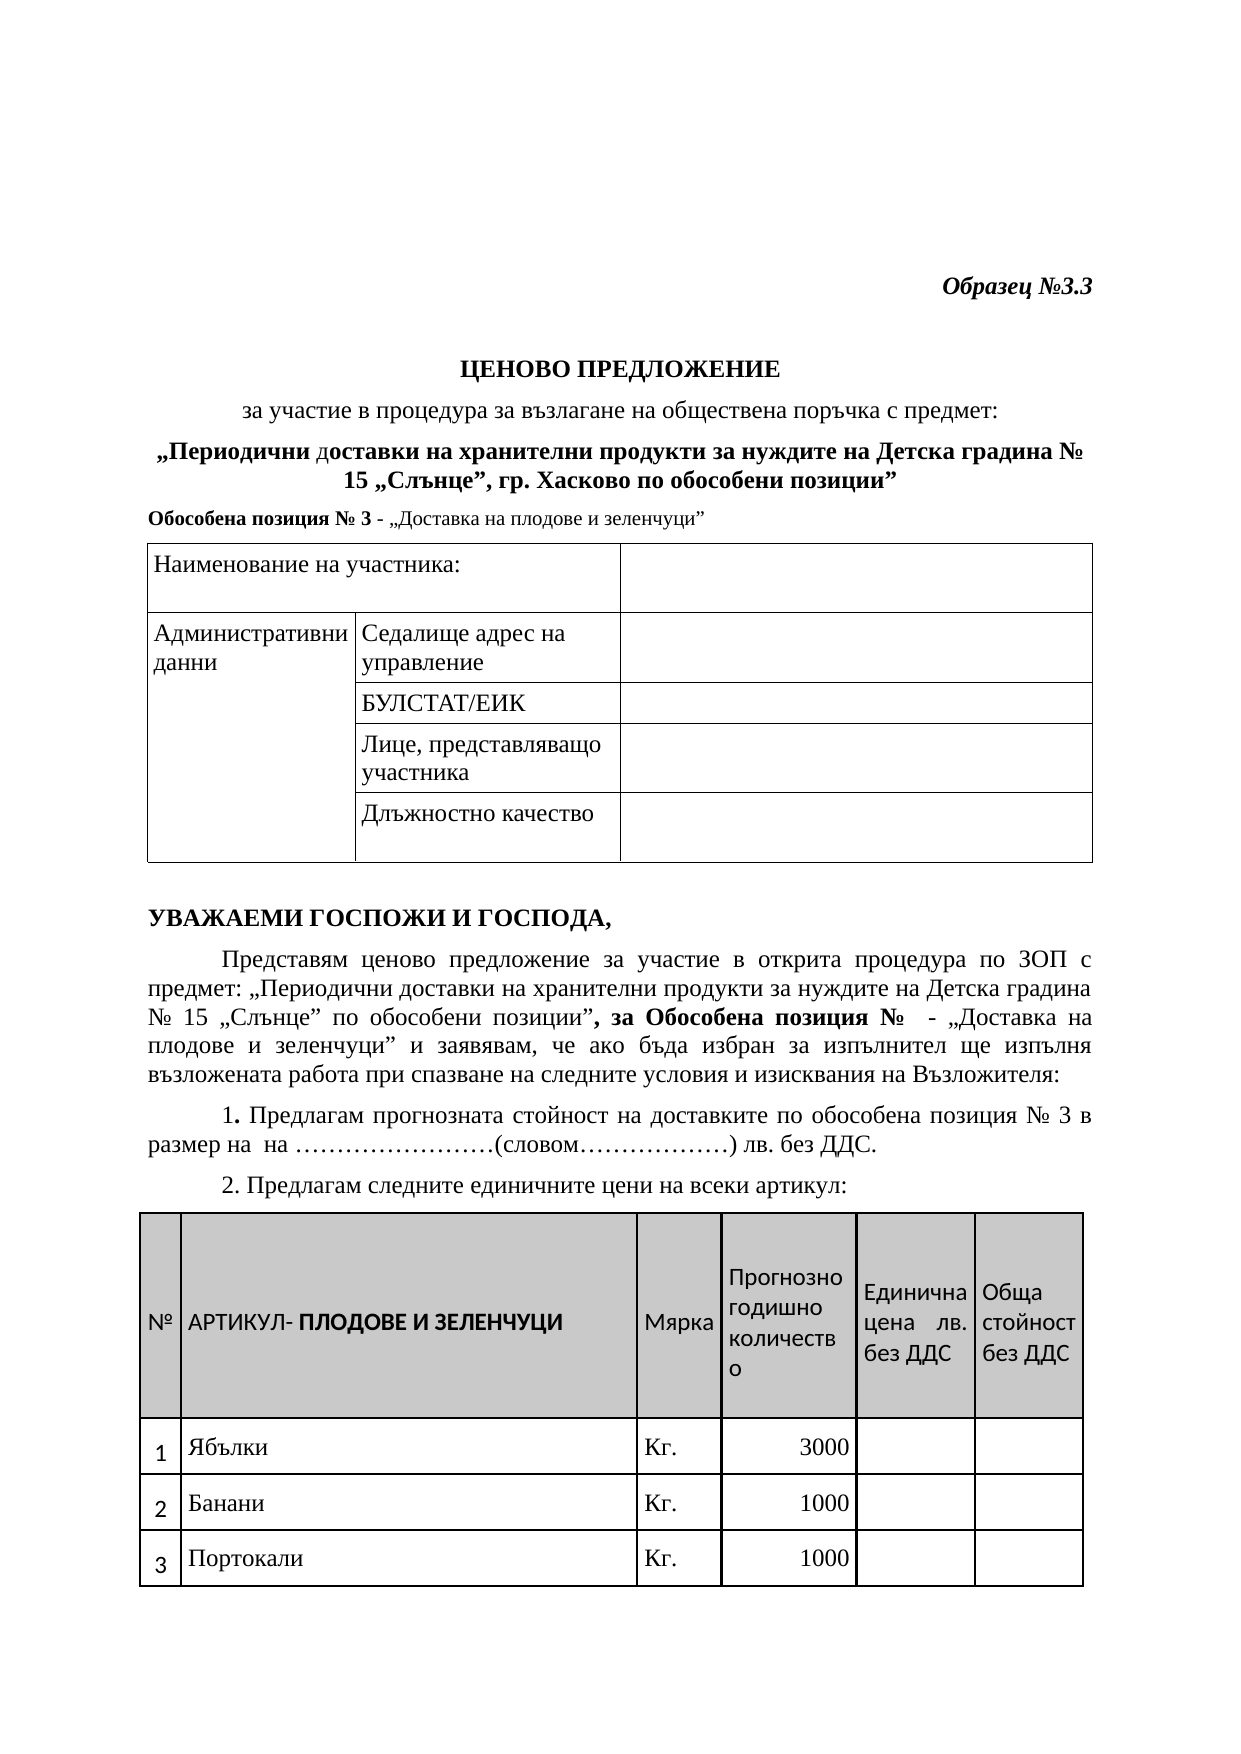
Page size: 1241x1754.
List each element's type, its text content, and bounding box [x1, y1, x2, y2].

table_cell Ябълки [182, 1419, 636, 1473]
table_cell 1000 [723, 1531, 855, 1585]
text 2. Предлагам следните единичните цени на всеки артикул: [148, 1171, 1093, 1199]
table_cell Кг. [638, 1531, 720, 1585]
text УВАЖАЕМИ ГОСПОЖИ И ГОСПОДА, [148, 903, 1093, 932]
table_header Наименование на участника: [148, 544, 620, 612]
table_cell 3 [141, 1531, 180, 1585]
table_cell [621, 724, 1092, 792]
table_header Единична цена лв. без ДДС [858, 1214, 974, 1417]
text ЦЕНОВО ПРЕДЛОЖЕНИЕ [148, 354, 1093, 382]
table_cell [621, 613, 1092, 682]
table_header Обща стойност без ДДС [976, 1214, 1082, 1417]
table_cell Банани [182, 1475, 636, 1529]
table_cell [621, 793, 1092, 861]
table_cell Длъжностно качество [356, 793, 620, 861]
text Образец №3.3 [681, 271, 1093, 300]
table_cell [858, 1475, 974, 1529]
table_cell Седалище адрес на управление [356, 613, 620, 682]
text за участие в процедура за възлагане на обществена поръчка с предмет: [148, 395, 1093, 424]
table_cell [976, 1419, 1082, 1473]
text Представям ценово предложение за участие в открита процедура по ЗОП с предмет: „Периодични доставки на хранителни продукти за нуждите на Детска градина № 15 „Слънце” по обособени позиции”, за Обособена позиция № - „Доставка на плодове и зеленчуци” и заявявам, че ако бъда избран за изпълнител ще изпълня възложената работа при спазване на следните условия и изисквания на Възложителя: [148, 944, 1093, 1088]
table_header Прогнозно годишно количество [723, 1214, 855, 1417]
table_cell Кг. [638, 1419, 720, 1473]
table_cell Кг. [638, 1475, 720, 1529]
table_header [621, 544, 1092, 612]
table_cell 3000 [723, 1419, 855, 1473]
table_header АРТИКУЛ- ПЛОДОВЕ И ЗЕЛЕНЧУЦИ [182, 1214, 636, 1417]
table_cell 2 [141, 1475, 180, 1529]
table_cell [621, 683, 1092, 722]
text Обособена позиция № 3 - „Доставка на плодове и зеленчуци” [148, 506, 1093, 530]
table_cell [858, 1531, 974, 1585]
table_cell 1 [141, 1419, 180, 1473]
table_cell 1000 [723, 1475, 855, 1529]
table_cell Лице, представляващо участника [356, 724, 620, 792]
table_cell [858, 1419, 974, 1473]
table_cell [976, 1475, 1082, 1529]
table_cell Административни данни [148, 613, 355, 861]
table_cell Портокали [182, 1531, 636, 1585]
table_header № [141, 1214, 180, 1417]
table_header Мярка [638, 1214, 720, 1417]
text 1. Предлагам прогнозната стойност на доставките по обособена позиция № 3 в размер на на ……………………(словом………………) лв. без ДДС. [148, 1101, 1093, 1158]
table_cell БУЛСТАТ/ЕИК [356, 683, 620, 722]
text „Периодични доставки на хранителни продукти за нуждите на Детска градина № 15 „Слънце”, гр. Хасково по обособени позиции” [148, 436, 1093, 494]
table_cell [976, 1531, 1082, 1585]
